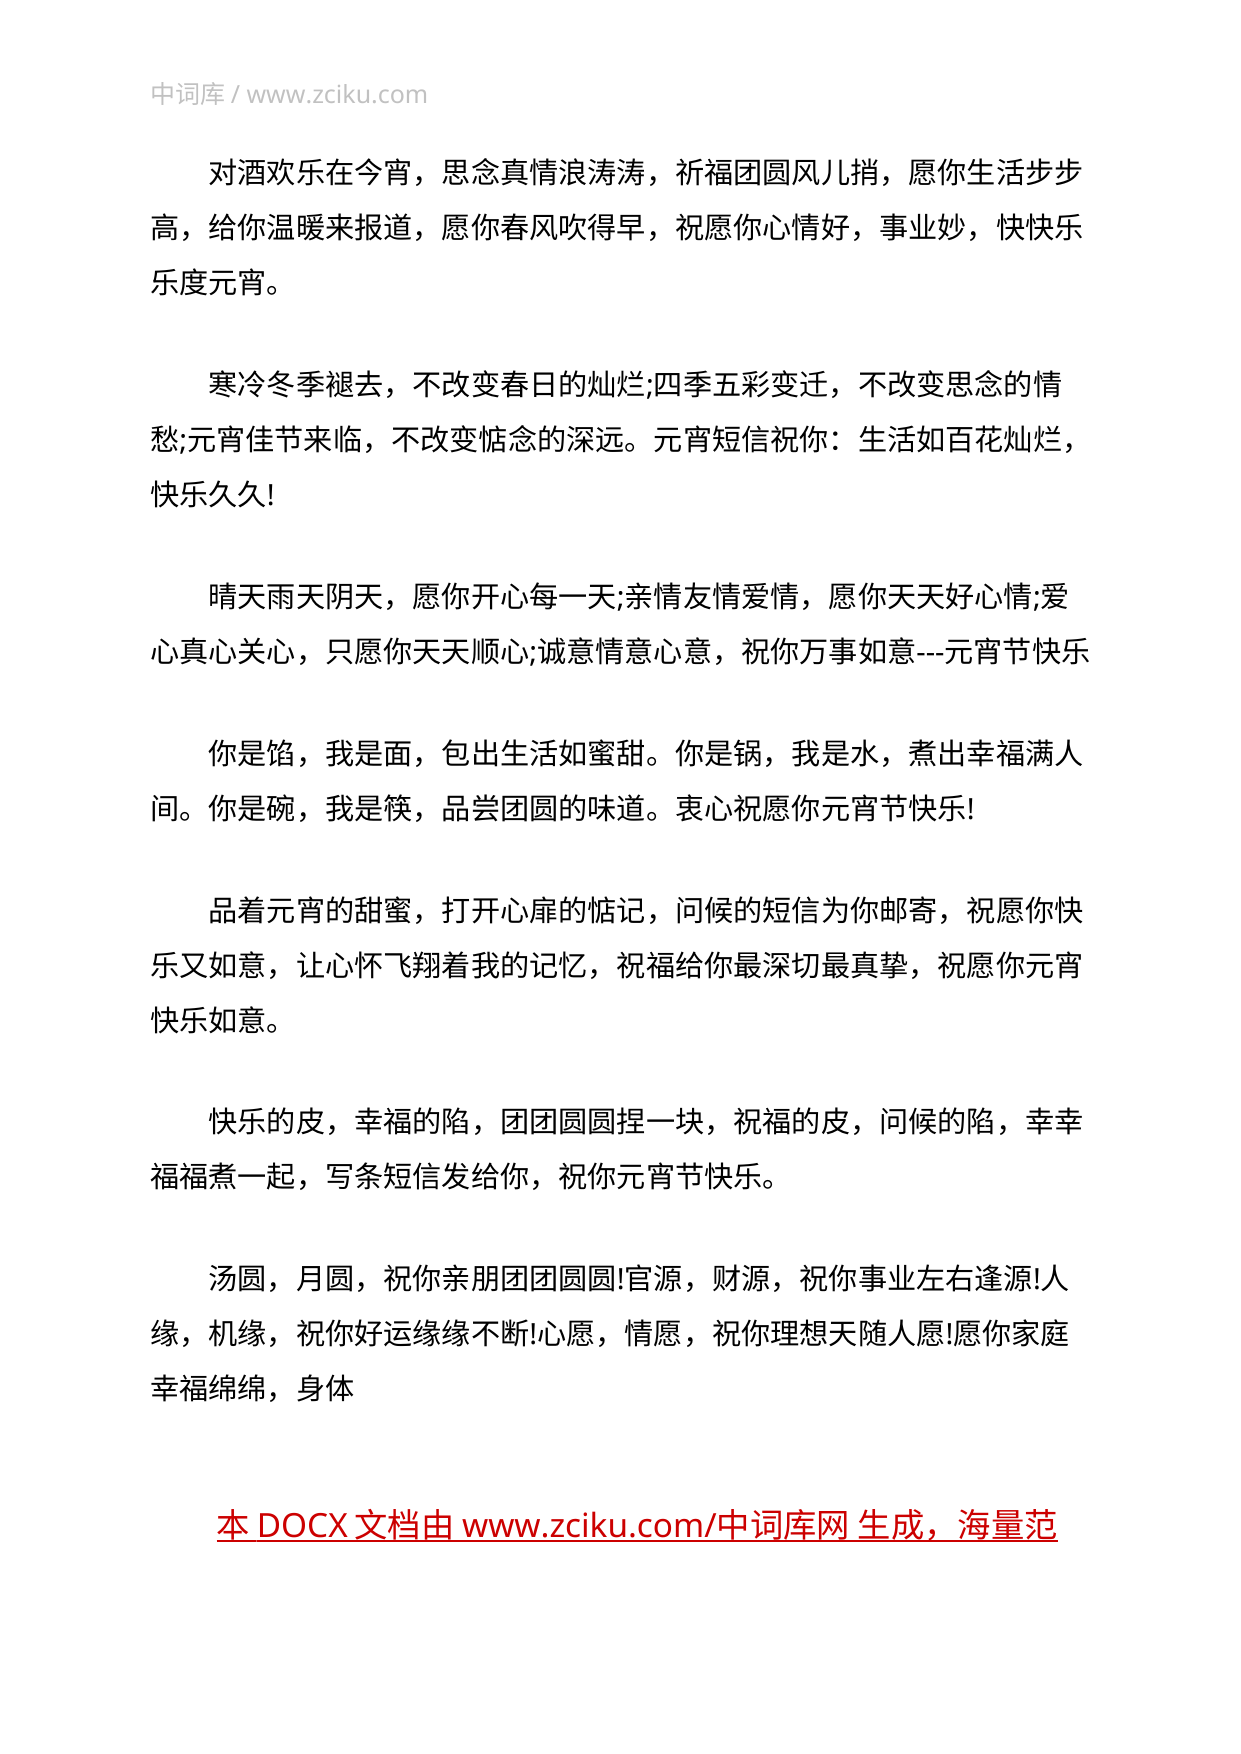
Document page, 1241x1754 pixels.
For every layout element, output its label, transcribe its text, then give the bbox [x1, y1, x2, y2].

text 对酒欢乐在今宵，思念真情浪涛涛，祈福团圆风儿捎，愿你生活步步高，给你温暖来报道，愿你春风吹得早，祝愿你心情好，事业妙，快快乐乐度元宵。 [150, 150, 1090, 302]
text 晴天雨天阴天，愿你开心每一天;亲情友情爱情，愿你天天好心情;爱心真心关心，只愿你天天顺心;诚意情意心意，祝你万事如意---元宵节快乐 [150, 573, 1090, 671]
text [150, 1499, 1090, 1547]
text 汤圆，月圆，祝你亲朋团团圆圆!官源，财源，祝你事业左右逢源!人缘，机缘，祝你好运缘缘不断!心愿，情愿，祝你理想天随人愿!愿你家庭幸福绵绵，身体 [150, 1256, 1090, 1408]
text 快乐的皮，幸福的陷，团团圆圆捏一块，祝福的皮，问候的陷，幸幸福福煮一起，写条短信发给你，祝你元宵节快乐。 [150, 1099, 1090, 1196]
text 寒冷冬季褪去，不改变春日的灿烂;四季五彩变迁，不改变思念的情愁;元宵佳节来临，不改变惦念的深远。元宵短信祝你：生活如百花灿烂，快乐久久! [150, 362, 1090, 514]
text 你是馅，我是面，包出生活如蜜甜。你是锅，我是水，煮出幸福满人间。你是碗，我是筷，品尝团圆的味道。衷心祝愿你元宵节快乐! [150, 731, 1090, 828]
text 品着元宵的甜蜜，打开心扉的惦记，问候的短信为你邮寄，祝愿你快乐又如意，让心怀飞翔着我的记忆，祝福给你最深切最真挚，祝愿你元宵快乐如意。 [150, 887, 1090, 1039]
